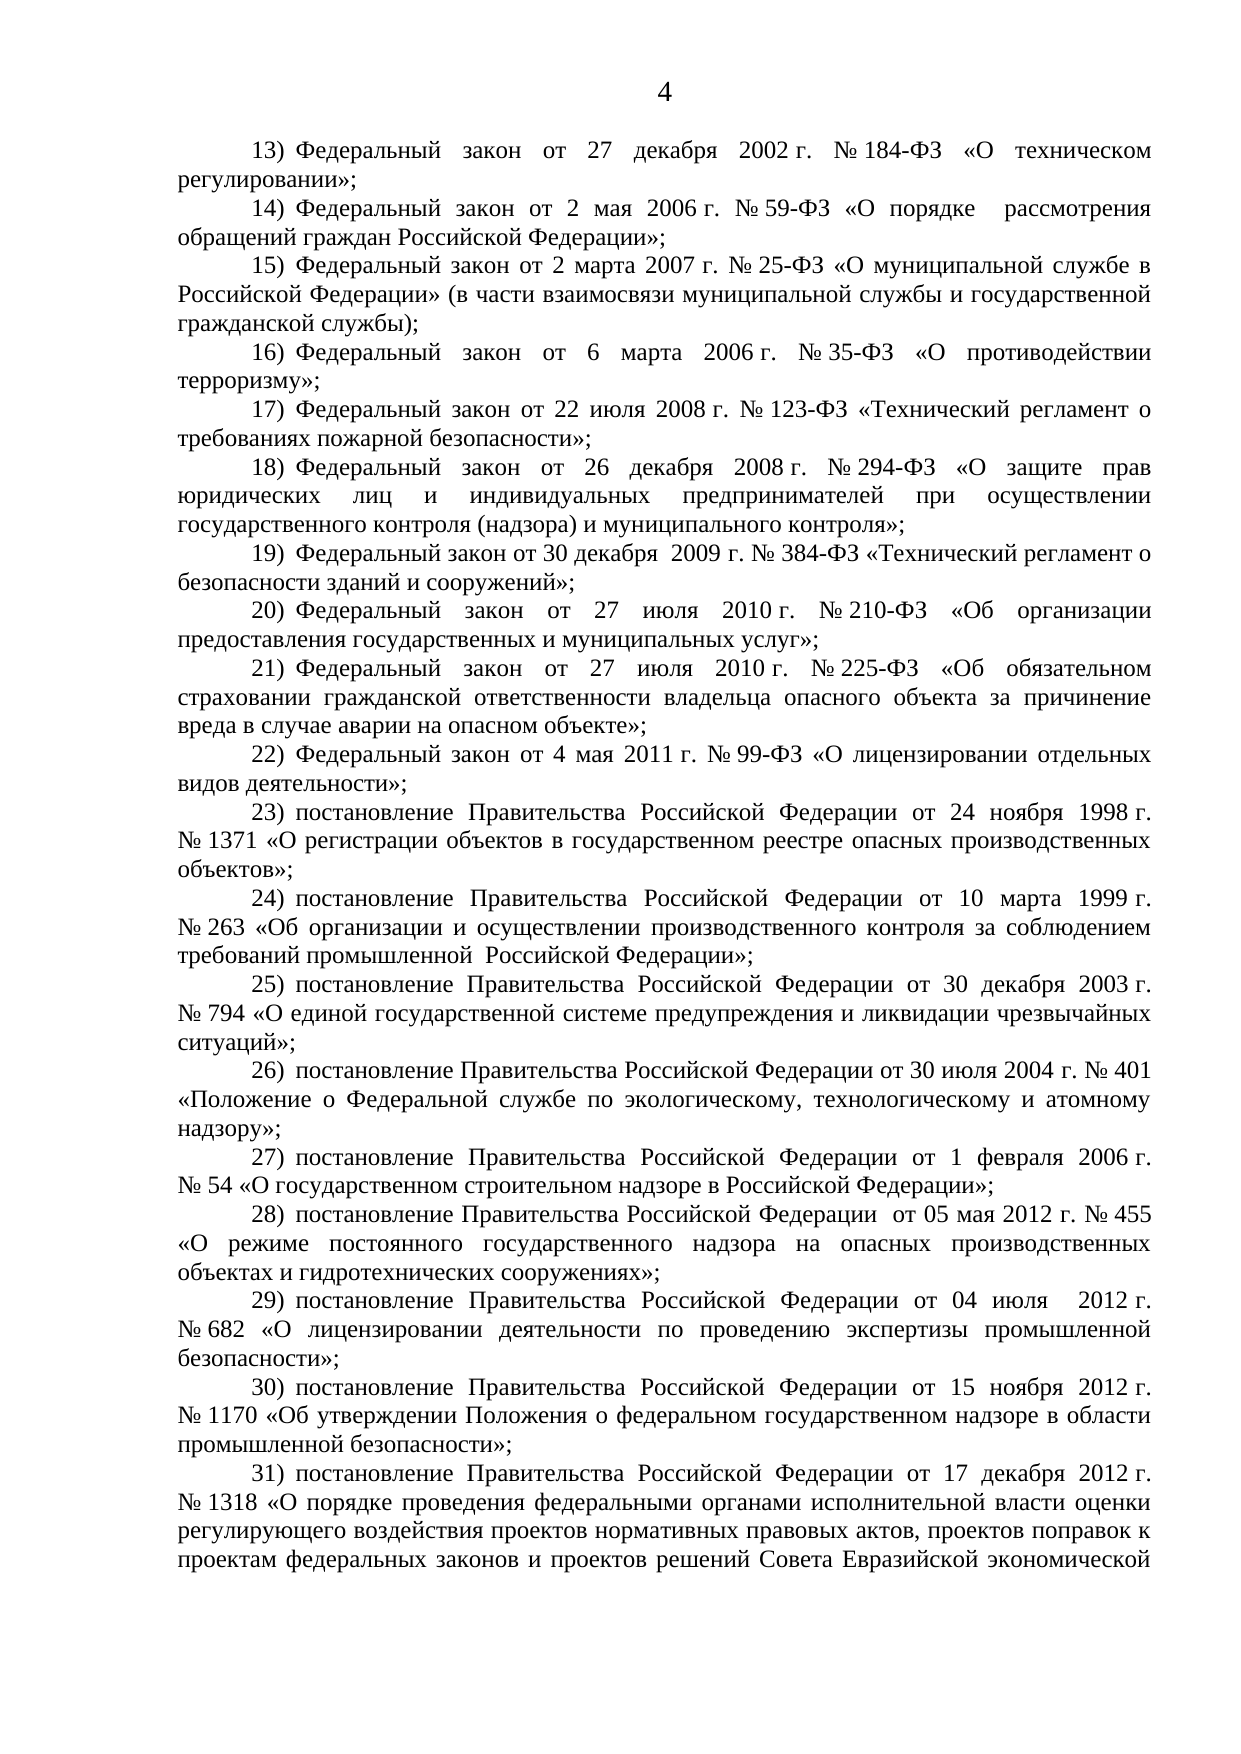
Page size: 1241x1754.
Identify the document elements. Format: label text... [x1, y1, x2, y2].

list постановление Правительства Российской Федерации от 04 июля 2012 г. № 682 «О лицензировании деятельности по проведению экспертизы промышленной безопасности»; [177, 1285, 1152, 1372]
list постановление Правительства Российской Федерации от 30 декабря 2003 г. № 794 «О единой государственной системе предупреждения и ликвидации чрезвычайных ситуаций»; [177, 969, 1152, 1055]
list Федеральный закон от 2 мая 2006 г. № 59-ФЗ «О порядке рассмотрения обращений граждан Российской Федерации»; [177, 193, 1152, 250]
list Федеральный закон от 2 марта 2007 г. № 25-ФЗ «О муниципальной службе в Российской Федерации» (в части взаимосвязи муниципальной службы и государственной гражданской службы); [177, 250, 1152, 337]
list Федеральный закон от 26 декабря 2008 г. № 294-ФЗ «О защите прав юридических лиц и индивидуальных предпринимателей при осуществлении государственного контроля (надзора) и муниципального контроля»; [177, 452, 1152, 538]
list Федеральный закон от 27 июля 2010 г. № 225-ФЗ «Об обязательном страховании гражданской ответственности владельца опасного объекта за причинение вреда в случае аварии на опасном объекте»; [177, 653, 1152, 739]
list Федеральный закон от 6 марта 2006 г. № 35-ФЗ «О противодействии терроризму»; [177, 337, 1152, 394]
list Федеральный закон от 30 декабря 2009 г. № 384-ФЗ «Технический регламент о безопасности зданий и сооружений»; [177, 538, 1152, 595]
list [177, 1458, 1152, 1573]
list постановление Правительства Российской Федерации от 15 ноября 2012 г. № 1170 «Об утверждении Положения о федеральном государственном надзоре в области промышленной безопасности»; [177, 1372, 1152, 1458]
list постановление Правительства Российской Федерации от 24 ноября 1998 г. № 1371 «О регистрации объектов в государственном реестре опасных производственных объектов»; [177, 797, 1152, 883]
list постановление Правительства Российской Федерации от 10 марта 1999 г. № 263 «Об организации и осуществлении производственного контроля за соблюдением требований промышленной Российской Федерации»; [177, 883, 1152, 969]
list постановление Правительства Российской Федерации от 30 июля 2004 г. № 401 «Положение о Федеральной службе по экологическому, технологическому и атомному надзору»; [177, 1055, 1152, 1142]
list Федеральный закон от 4 мая 2011 г. № 99-ФЗ «О лицензировании отдельных видов деятельности»; [177, 739, 1152, 797]
list постановление Правительства Российской Федерации от 05 мая 2012 г. № 455 «О режиме постоянного государственного надзора на опасных производственных объектах и гидротехнических сооружениях»; [177, 1199, 1152, 1285]
list Федеральный закон от 27 июля 2010 г. № 210-ФЗ «Об организации предоставления государственных и муниципальных услуг»; [177, 595, 1152, 653]
list Федеральный закон от 22 июля 2008 г. № 123-ФЗ «Технический регламент о требованиях пожарной безопасности»; [177, 394, 1152, 452]
list постановление Правительства Российской Федерации от 1 февраля 2006 г. № 54 «О государственном строительном надзоре в Российской Федерации»; [177, 1142, 1152, 1199]
list Федеральный закон от 27 декабря 2002 г. № 184-ФЗ «О техническом регулировании»; [177, 135, 1152, 193]
